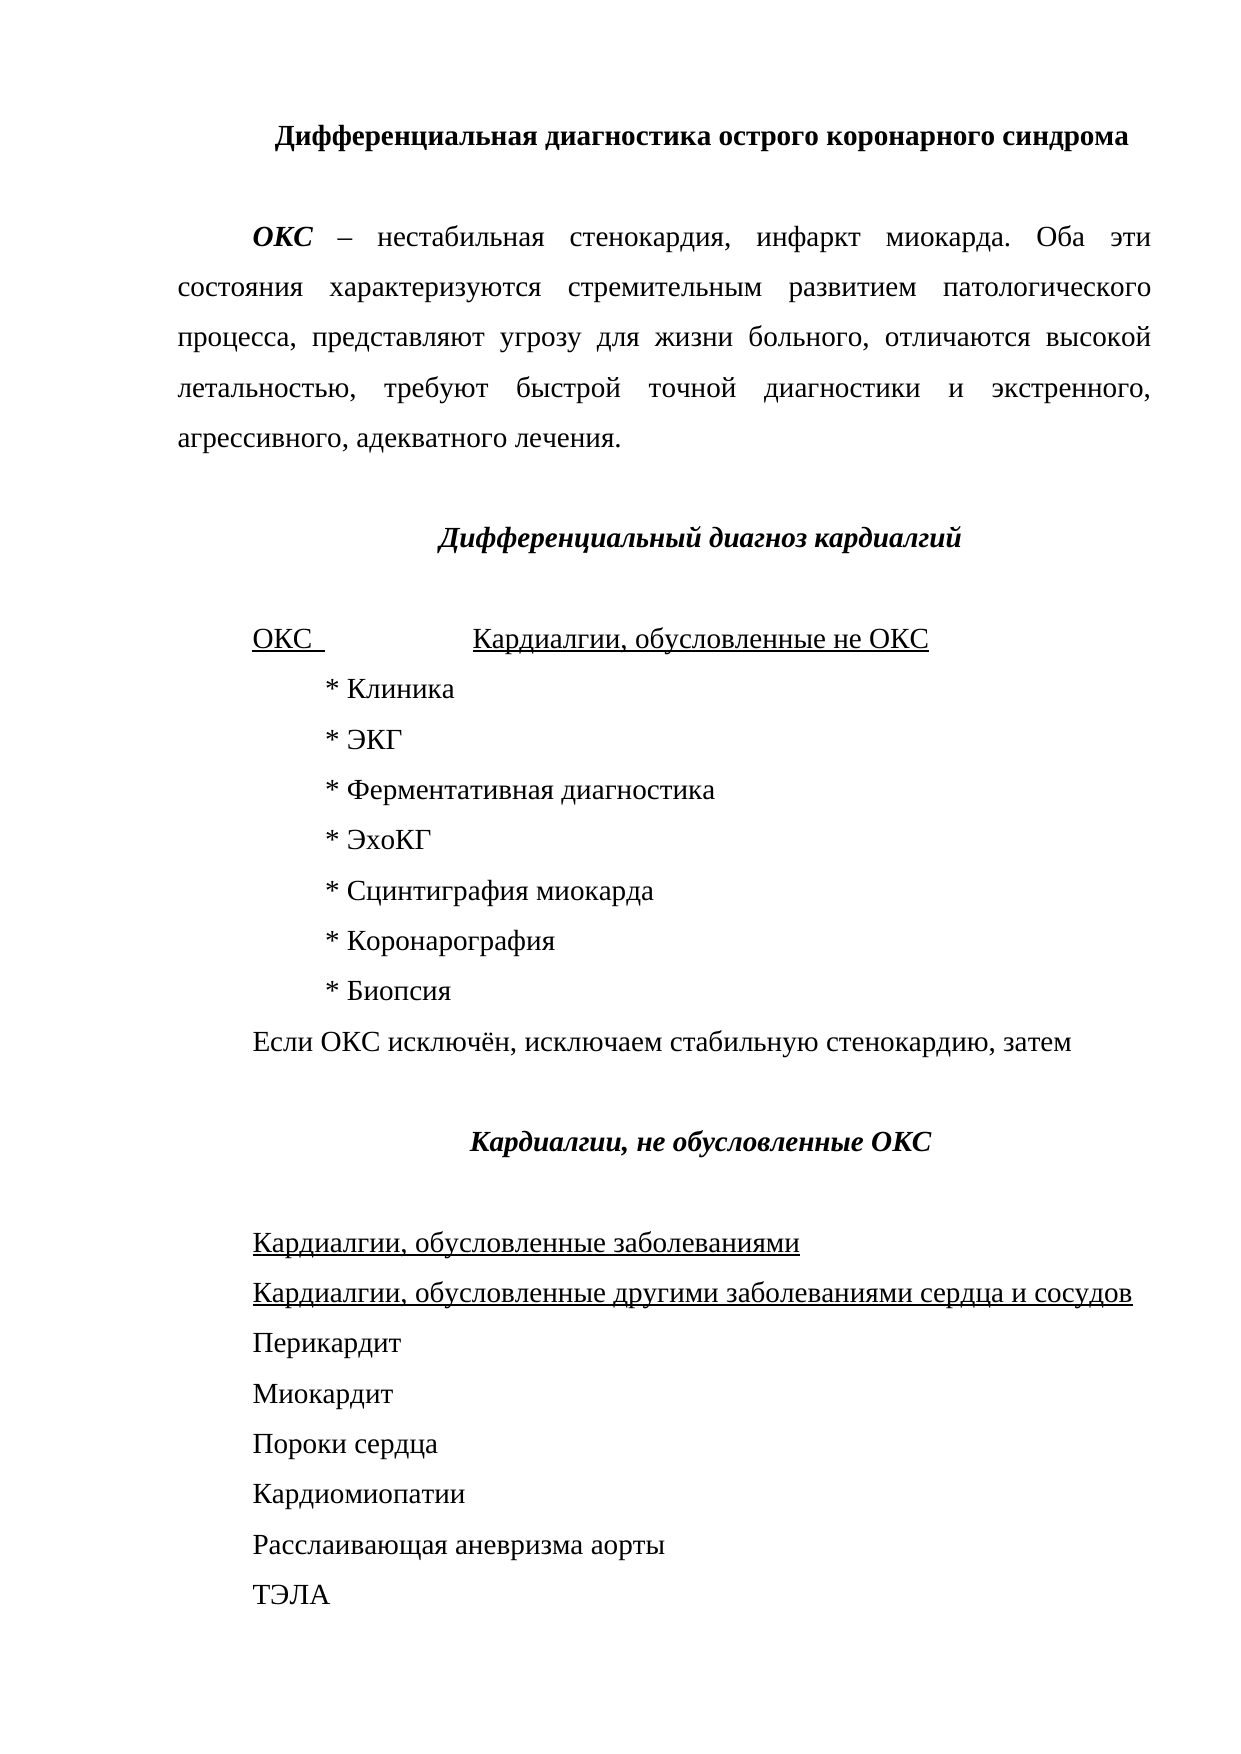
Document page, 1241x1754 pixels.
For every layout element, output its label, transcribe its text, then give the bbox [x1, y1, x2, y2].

text Если ОКС исключён, исключаем стабильную стенокардию, затем [177, 1024, 1152, 1057]
text * Коронарография [177, 923, 1152, 957]
text Кардиалгии, не обусловленные ОКС [177, 1124, 1152, 1158]
text Кардиалгии, обусловленные другими заболеваниями сердца и сосудов [177, 1275, 1152, 1309]
text ОКС Кардиалгии, обусловленные не ОКС [177, 621, 1152, 655]
text ТЭЛА [177, 1577, 1152, 1611]
text Кардиалгии, обусловленные заболеваниями [177, 1225, 1152, 1258]
text * ЭхоКГ [177, 822, 1152, 856]
text Дифференциальный диагноз кардиалгий [177, 521, 1152, 554]
text Кардиомиопатии [177, 1477, 1152, 1510]
text * Ферментативная диагностика [177, 772, 1152, 806]
text * Сцинтиграфия миокарда [177, 873, 1152, 906]
text ОКС – нестабильная стенокардия, инфаркт миокарда. Оба эти состояния характеризуются стремительным развитием патологического процесса, представляют угрозу для жизни больного, отличаются высокой летальностью, требуют быстрой точной диагностики и экстренного, агрессивного, адекватного лечения. [177, 219, 1152, 453]
text * Клиника [250, 672, 1152, 705]
text Расслаивающая аневризма аорты [177, 1527, 1152, 1560]
text * Биопсия [177, 973, 1152, 1007]
text Перикардит [177, 1326, 1152, 1359]
text Пороки сердца [177, 1426, 1152, 1460]
text Миокардит [177, 1376, 1152, 1409]
text Дифференциальная диагностика острого коронарного синдрома [177, 118, 1152, 152]
text * ЭКГ [177, 722, 1152, 755]
